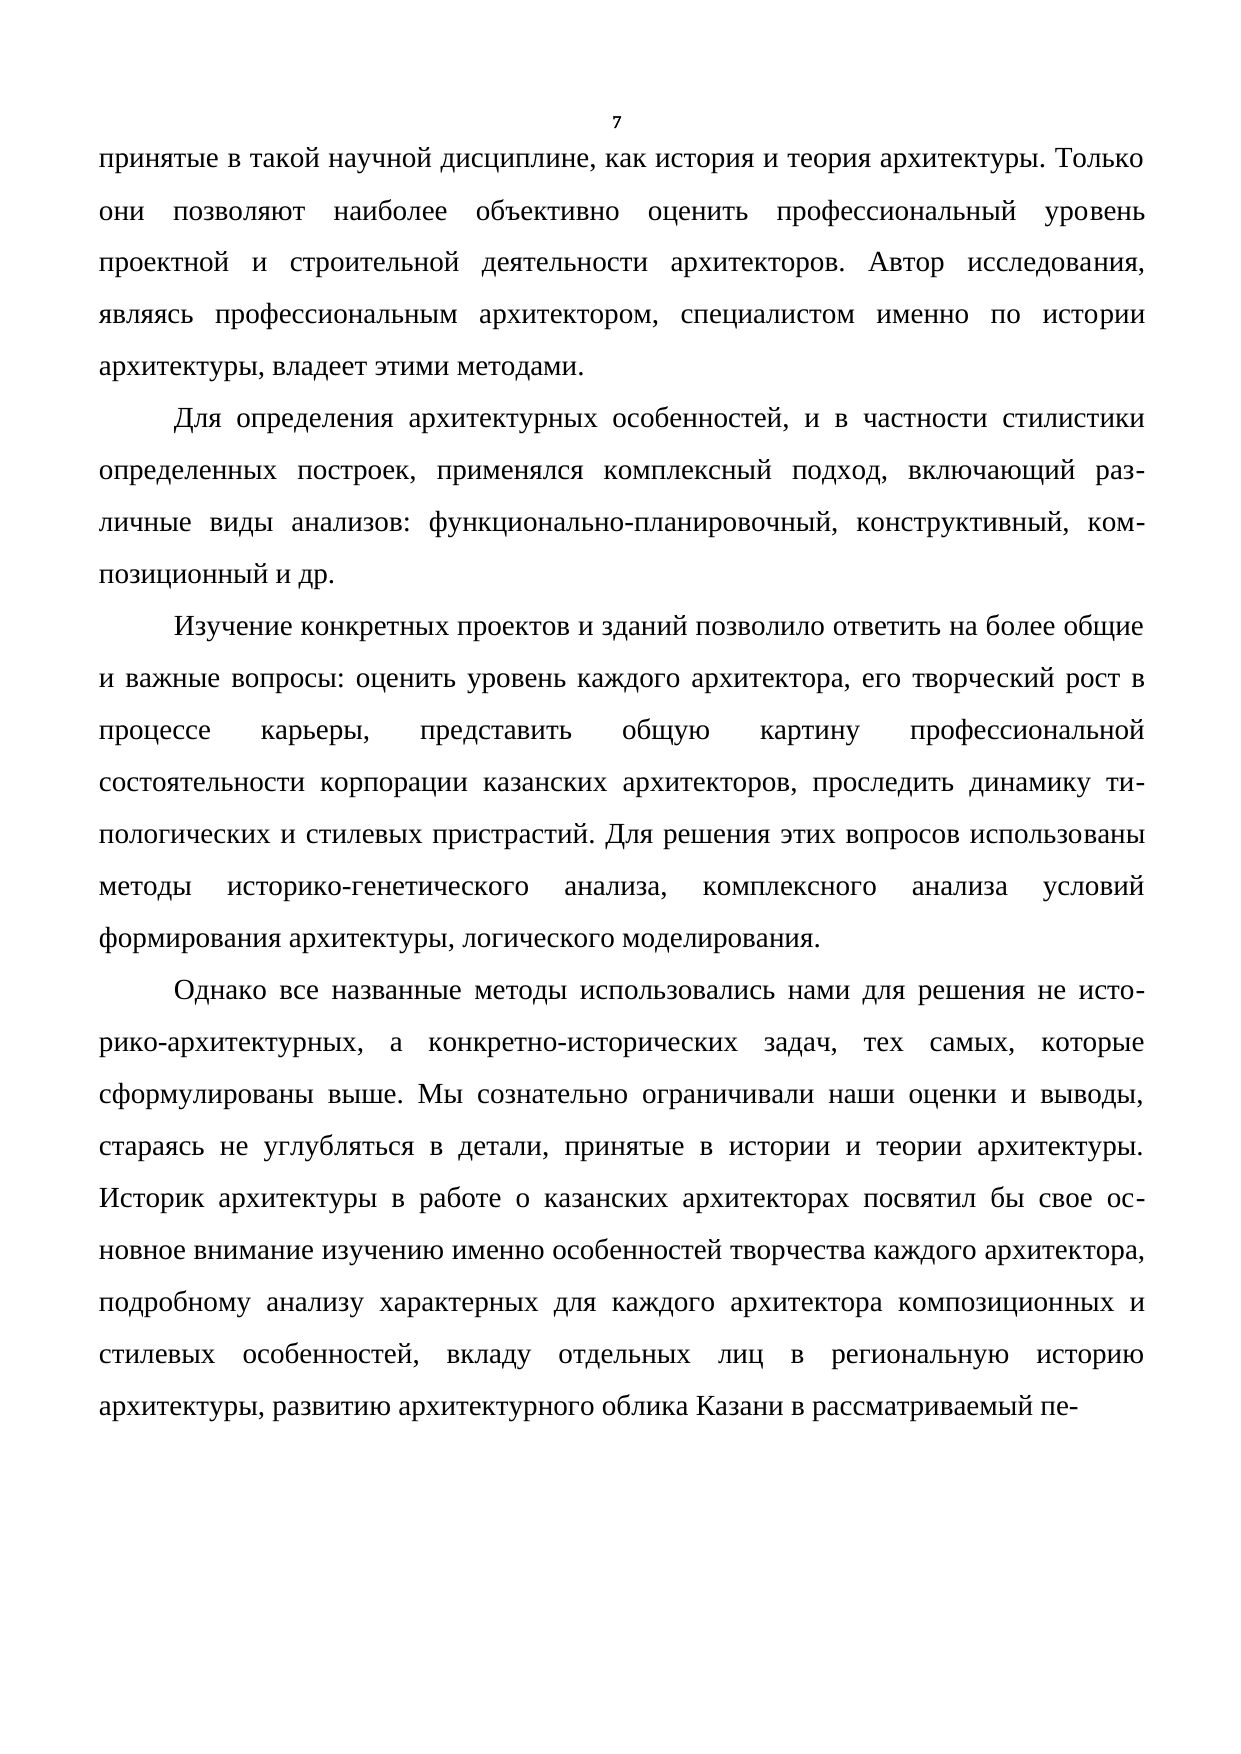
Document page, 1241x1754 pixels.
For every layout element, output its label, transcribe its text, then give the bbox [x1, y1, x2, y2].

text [99, 126, 1145, 386]
text Для определения архитектурных особенностей, и в частности стилистики определенных построек, применялся комплексный подход, включающий различные виды анализов: функционально-планировочный, конструктивный, композиционный и др. [99, 386, 1145, 594]
text Изучение конкретных проектов и зданий позволило ответить на более общие и важные вопросы: оценить уровень каждого архитектора, его творческий рост в процессе карьеры, представить общую картину профессиональной состоятельности корпорации казанских архитекторов, проследить динамику типологических и стилевых пристрастий. Для решения этих вопросов использованы методы историко-генетического анализа, комплексного анализа условий формирования архитектуры, логического моделирования. [99, 594, 1145, 958]
text Однако все названные методы использовались нами для решения не историко-архитектурных, а конкретно-исторических задач, тех самых, которые сформулированы выше. Мы сознательно ограничивали наши оценки и выводы, стараясь не углубляться в детали, принятые в истории и теории архитектуры. Историк архитектуры в работе о казанских архитекторах посвятил бы свое основное внимание изучению именно особенностей творчества каждого архитектора, подробному анализу характерных для каждого архитектора композиционных и стилевых особенностей, вкладу отдельных лиц в региональную историю архитектуры, развитию архитектурного облика Казани в рассматриваемый пе- [99, 958, 1145, 1426]
